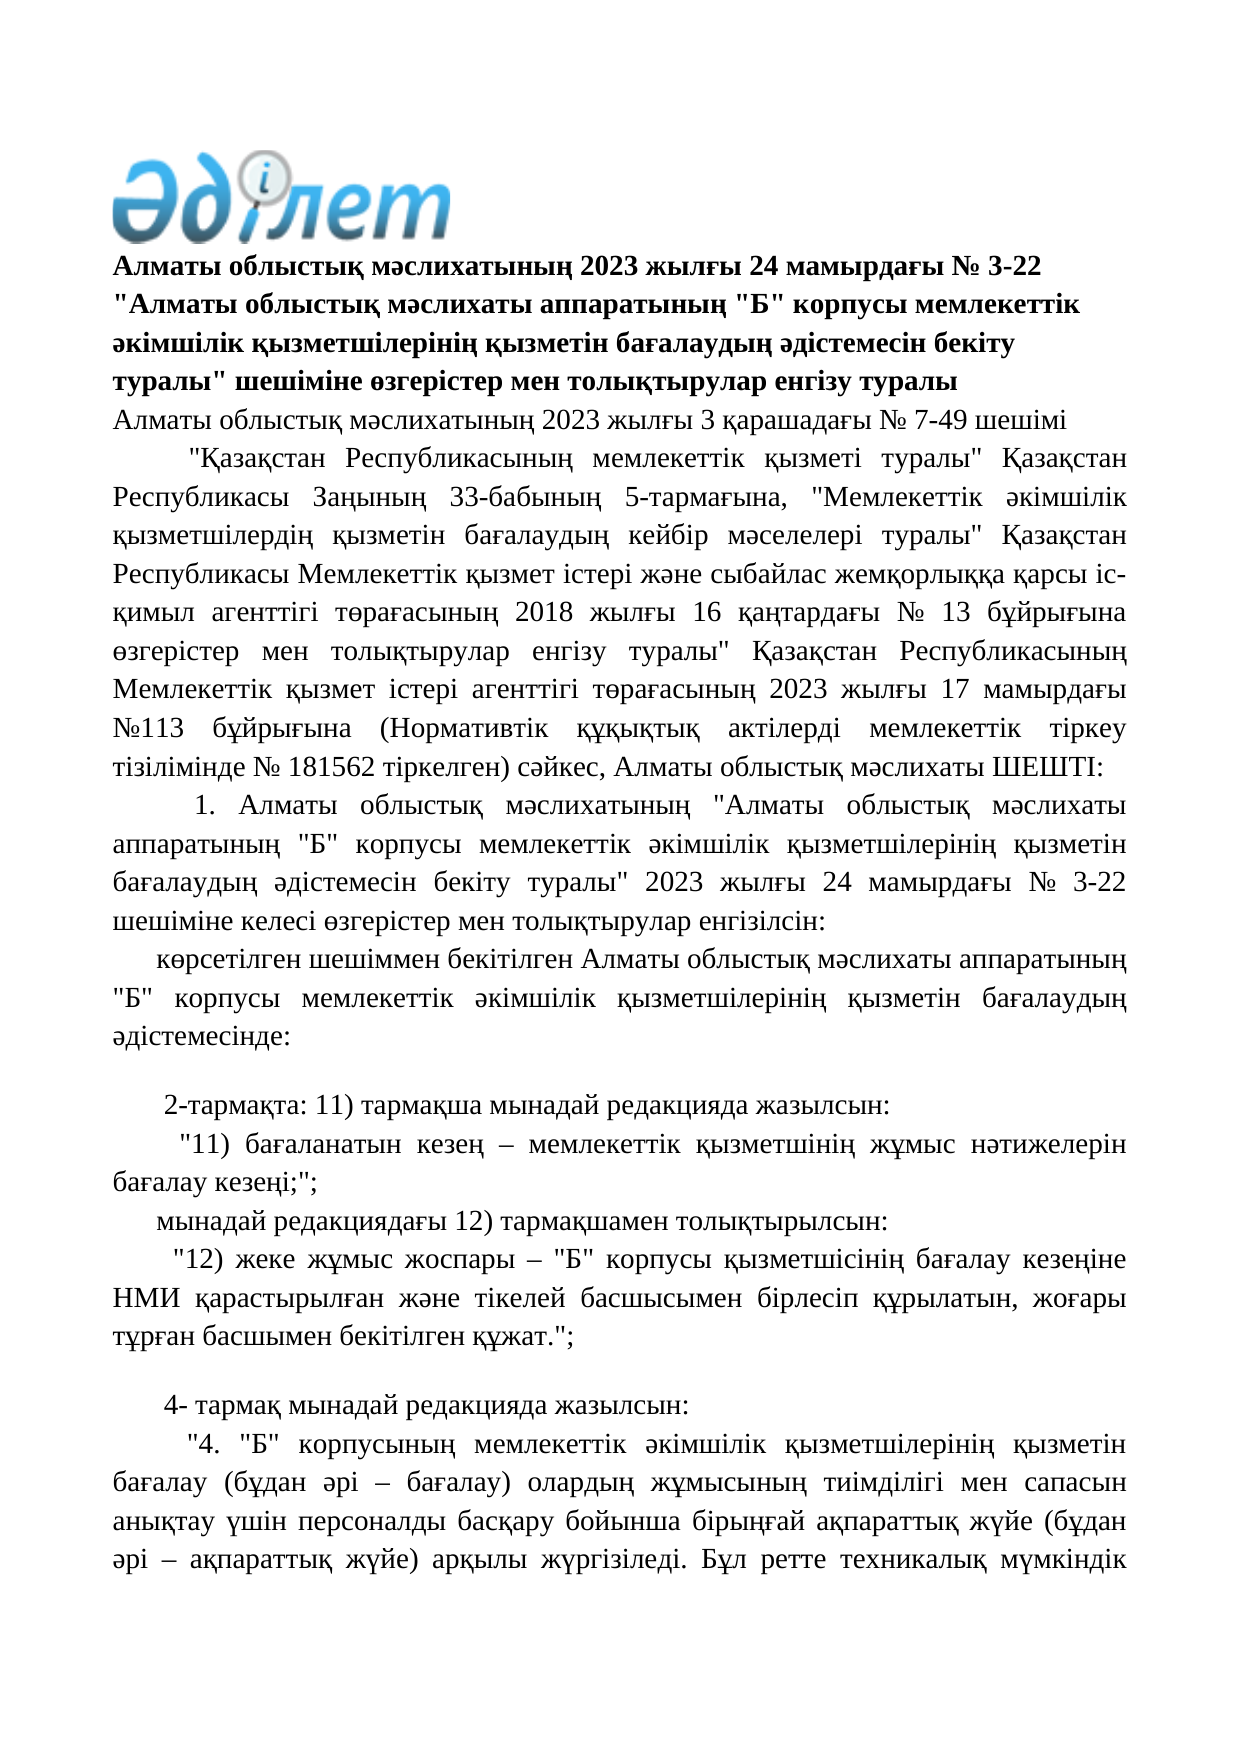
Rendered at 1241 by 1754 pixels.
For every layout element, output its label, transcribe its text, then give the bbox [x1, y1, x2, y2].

text "12) жеке жұмыс жоспары – "Б" корпусы қызметшісінің бағалау кезеңіне НМИ қарастырылған және тікелей басшысымен бірлесіп құрылатын, жоғары тұрған басшымен бекітілген құжат."; [112, 1241, 1128, 1352]
picture [112, 150, 451, 244]
text "Қазақстан Республикасының мемлекеттік қызметі туралы" Қазақстан Республикасы Заңының 33-бабының 5-тармағына, "Мемлекеттік әкімшілік қызметшілердің қызметін бағалаудың кейбір мәселелері туралы" Қазақстан Республикасы Мемлекеттік қызмет істері және сыбайлас жемқорлыққа қарсы іс-қимыл агенттігі төрағасының 2018 жылғы 16 қаңтардағы № 13 бұйрығына өзгерістер мен толықтырулар енгізу туралы" Қазақстан Республикасының Мемлекеттік қызмет істері агенттігі төрағасының 2023 жылғы 17 мамырдағы №113 бұйрығына (Нормативтік құқықтық актілерді мемлекеттік тіркеу тізілімінде № 181562 тіркелген) сәйкес, Алматы облыстық мәслихаты ШЕШТІ: [112, 440, 1128, 782]
text 2-тармақта: 11) тармақша мынадай редакцияда жазылсын: [112, 1087, 1128, 1121]
text Алматы облыстық мәслихатының 2023 жылғы 3 қарашадағы № 7-49 шешімі [112, 402, 1128, 435]
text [112, 1426, 1128, 1575]
text көрсетілген шешіммен бекітілген Алматы облыстық мәслихаты аппаратының "Б" корпусы мемлекеттік әкімшілік қызметшілерінің қызметін бағалаудың әдістемесінде: [112, 941, 1128, 1052]
text "11) бағаланатын кезең – мемлекеттік қызметшінің жұмыс нәтижелерін бағалау кезеңі;"; [112, 1126, 1128, 1198]
text Алматы облыстық мәслихатының 2023 жылғы 24 мамырдағы № 3-22 "Алматы облыстық мәслихаты аппаратының "Б" корпусы мемлекеттік әкімшілік қызметшілерінің қызметін бағалаудың әдістемесін бекіту туралы" шешіміне өзгерістер мен толықтырулар енгізу туралы [112, 248, 1128, 397]
text мынадай редакциядағы 12) тармақшамен толықтырылсын: [112, 1203, 1128, 1236]
text 4- тармақ мынадай редакцияда жазылсын: [112, 1387, 1128, 1421]
text 1. Алматы облыстық мәслихатының "Алматы облыстық мәслихаты аппаратының "Б" корпусы мемлекеттік әкімшілік қызметшілерінің қызметін бағалаудың әдістемесін бекіту туралы" 2023 жылғы 24 мамырдағы № 3-22 шешіміне келесі өзгерістер мен толықтырулар енгізілсін: [112, 787, 1128, 936]
